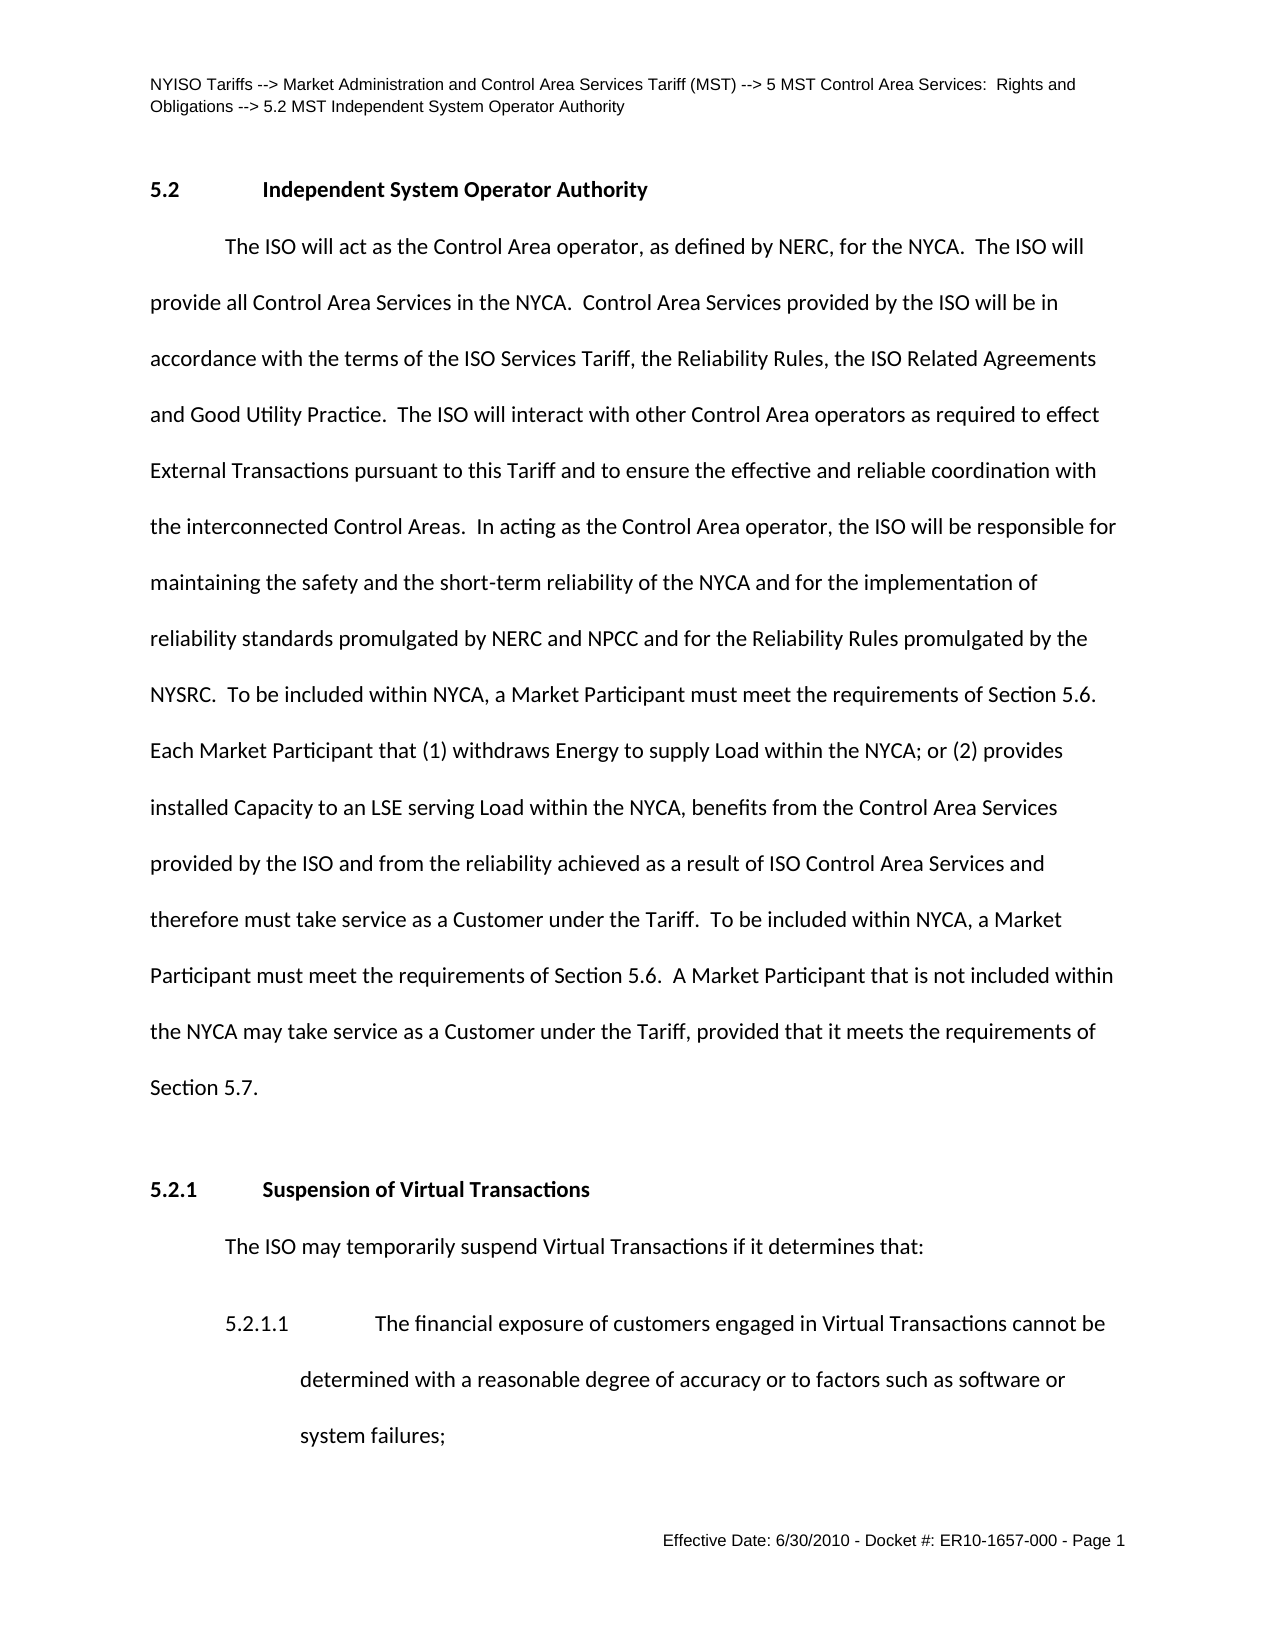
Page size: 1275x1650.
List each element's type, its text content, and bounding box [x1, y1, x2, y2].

subtitle 5.2.1 Suspension of Virtual Transactions [150, 1175, 1059, 1203]
text The ISO will act as the Control Area operator, as defined by NERC, for the NYCA. The ISO will provide all Control Area Services in the NYCA. Control Area Services provided by the ISO will be in accordance with the terms of the ISO Services Tariff, the Reliability Rules, the ISO Related Agreements and Good Utility Practice. The ISO will interact with other Control Area operators as required to effect External Transactions pursuant to this Tariff and to ensure the effective and reliable coordination with the interconnected Control Areas. In acting as the Control Area operator, the ISO will be responsible for maintaining the safety and the short-term reliability of the NYCA and for the implementation of reliability standards promulgated by NERC and NPCC and for the Reliability Rules promulgated by the NYSRC. To be included within NYCA, a Market Participant must meet the requirements of Section 5.6. Each Market Participant that (1) withdraws Energy to supply Load within the NYCA; or (2) provides installed Capacity to an LSE serving Load within the NYCA, benefits from the Control Area Services provided by the ISO and from the reliability achieved as a result of ISO Control Area Services and therefore must take service as a Customer under the Tariff. To be included within NYCA, a Market Participant must meet the requirements of Section 5.6. A Market Participant that is not included within the NYCA may take service as a Customer under the Tariff, provided that it meets the requirements of Section 5.7. [150, 232, 1125, 1101]
subtitle 5.2 Independent System Operator Authority [150, 175, 1123, 203]
text 5.2.1.1 The financial exposure of customers engaged in Virtual Transactions cannot be determined with a reasonable degree of accuracy or to factors such as software or system failures; [225, 1309, 1125, 1449]
text The ISO may temporarily suspend Virtual Transactions if it determines that: [150, 1232, 1125, 1260]
